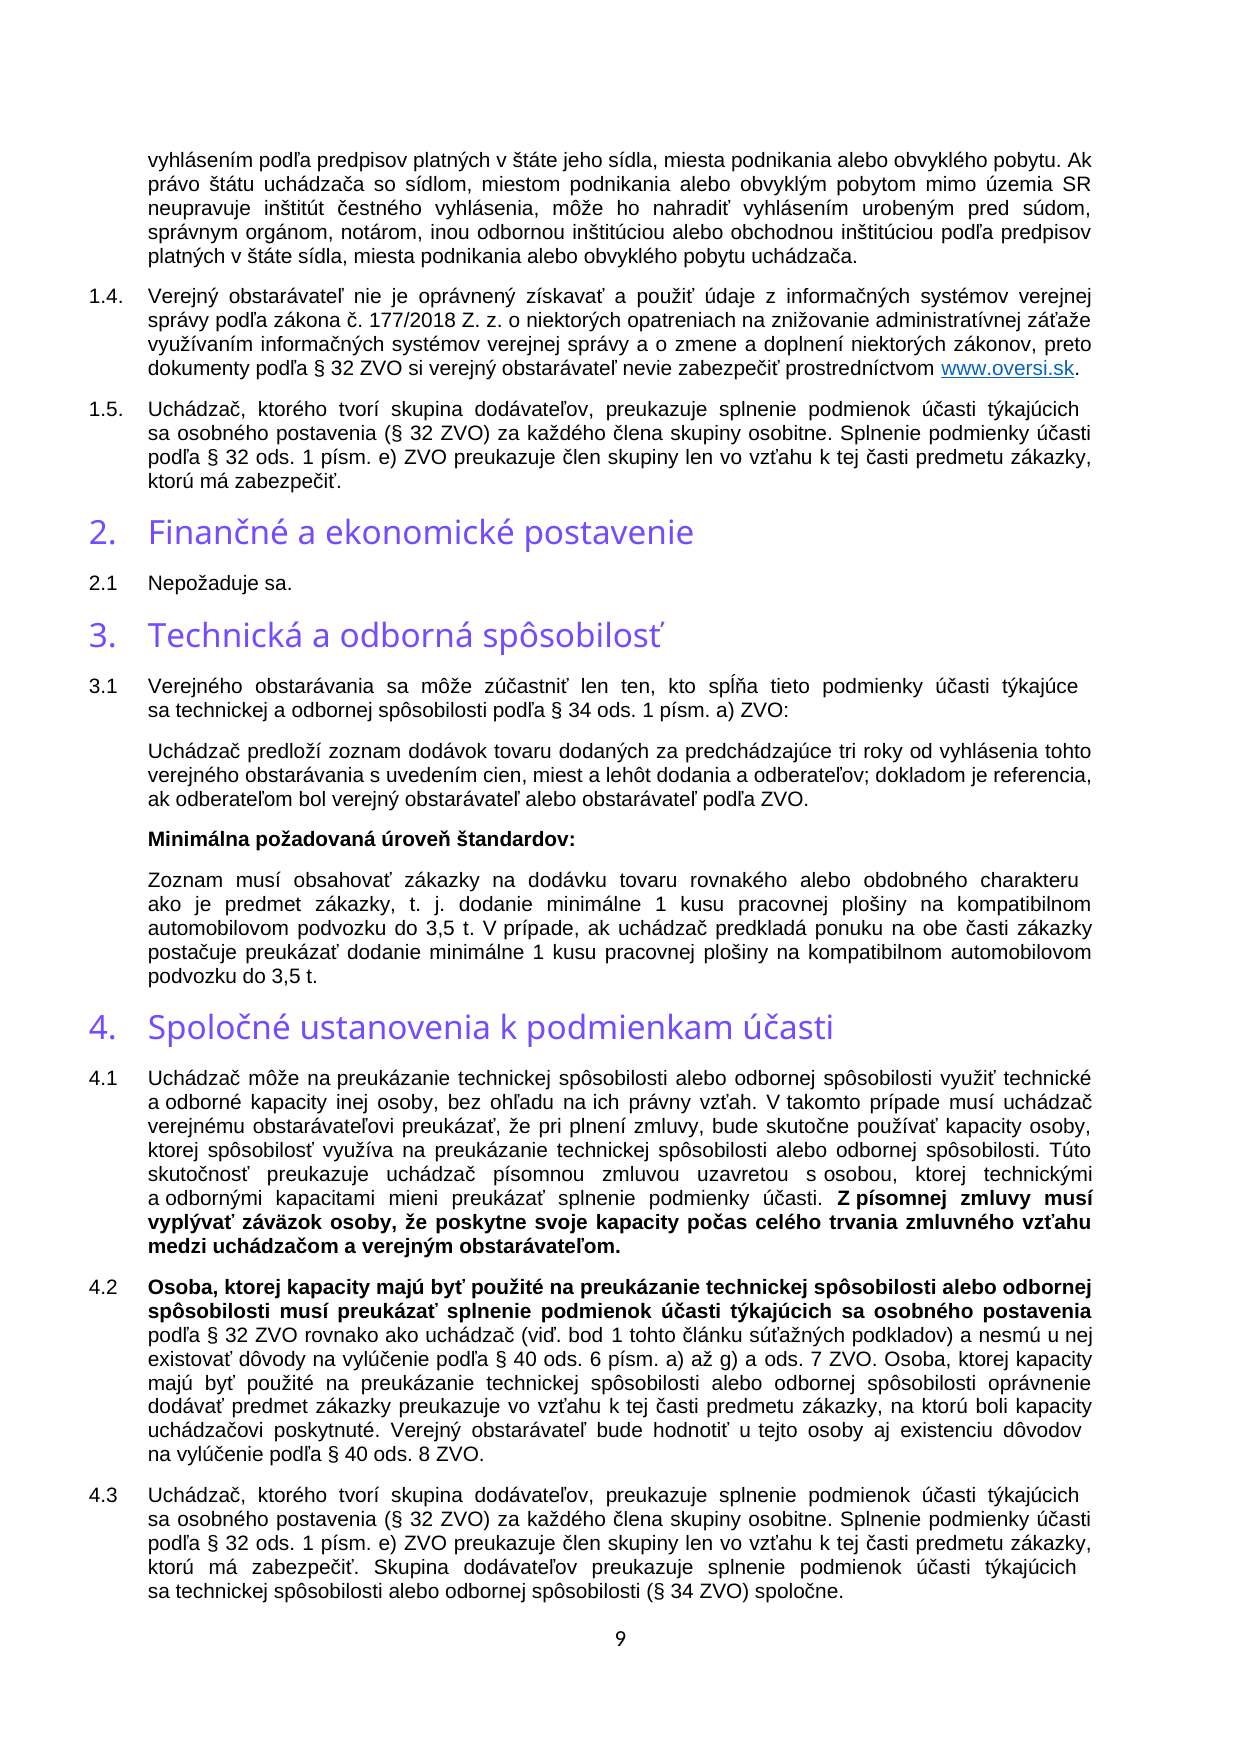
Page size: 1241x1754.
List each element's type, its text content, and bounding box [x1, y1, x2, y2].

list Verejný obstarávateľ nie je oprávnený získavať a použiť údaje z informačných systémov verejnej správy podľa zákona č. 177/2018 Z. z. o niektorých opatreniach na znižovanie administratívnej záťaže využívaním informačných systémov verejnej správy a o zmene a doplnení niektorých zákonov, preto dokumenty podľa § 32 ZVO si verejný obstarávateľ nevie zabezpečiť prostredníctvom www.oversi.sk. [89, 284, 1093, 380]
list Nepožaduje sa. [89, 571, 1093, 595]
list Uchádzač môže na preukázanie technickej spôsobilosti alebo odbornej spôsobilosti využiť technické a odborné kapacity inej osoby, bez ohľadu na ich právny vzťah. V takomto prípade musí uchádzač verejnému obstarávateľovi preukázať, že pri plnení zmluvy, bude skutočne používať kapacity osoby, ktorej spôsobilosť využíva na preukázanie technickej spôsobilosti alebo odbornej spôsobilosti. Túto skutočnosť preukazuje uchádzač písomnou zmluvou uzavretou s osobou, ktorej technickými a odbornými kapacitami mieni preukázať splnenie podmienky účasti. Z písomnej zmluvy musí vyplývať záväzok osoby, že poskytne svoje kapacity počas celého trvania zmluvného vzťahu medzi uchádzačom a verejným obstarávateľom. [89, 1066, 1093, 1258]
list Uchádzač predloží zoznam dodávok tovaru dodaných za predchádzajúce tri roky od vyhlásenia tohto verejného obstarávania s uvedením cien, miest a lehôt dodania a odberateľov; dokladom je referencia, ak odberateľom bol verejný obstarávateľ alebo obstarávateľ podľa ZVO. [148, 738, 1093, 810]
list Zoznam musí obsahovať zákazky na dodávku tovaru rovnakého alebo obdobného charakteru ako je predmet zákazky, t. j. dodanie minimálne 1 kusu pracovnej plošiny na kompatibilnom automobilovom podvozku do 3,5 t. V prípade, ak uchádzač predkladá ponuku na obe časti zákazky postačuje preukázať dodanie minimálne 1 kusu pracovnej plošiny na kompatibilnom automobilovom podvozku do 3,5 t. [148, 868, 1093, 987]
subtitle Spoločné ustanovenia k podmienkam účasti [89, 1004, 1092, 1049]
list Uchádzač, ktorého tvorí skupina dodávateľov, preukazuje splnenie podmienok účasti týkajúcich sa osobného postavenia (§ 32 ZVO) za každého člena skupiny osobitne. Splnenie podmienky účasti podľa § 32 ods. 1 písm. e) ZVO preukazuje člen skupiny len vo vzťahu k tej časti predmetu zákazky, ktorú má zabezpečiť. Skupina dodávateľov preukazuje splnenie podmienok účasti týkajúcich sa technickej spôsobilosti alebo odbornej spôsobilosti (§ 34 ZVO) spoločne. [89, 1483, 1093, 1603]
subtitle Technická a odborná spôsobilosť [89, 612, 1092, 657]
list Osoba, ktorej kapacity majú byť použité na preukázanie technickej spôsobilosti alebo odbornej spôsobilosti musí preukázať splnenie podmienok účasti týkajúcich sa osobného postavenia podľa § 32 ZVO rovnako ako uchádzač (viď. bod 1 tohto článku súťažných podkladov) a nesmú u nej existovať dôvody na vylúčenie podľa § 40 ods. 6 písm. a) až g) a ods. 7 ZVO. Osoba, ktorej kapacity majú byť použité na preukázanie technickej spôsobilosti alebo odbornej spôsobilosti oprávnenie dodávať predmet zákazky preukazuje vo vzťahu k tej časti predmetu zákazky, na ktorú boli kapacity uchádzačovi poskytnuté. Verejný obstarávateľ bude hodnotiť u tejto osoby aj existenciu dôvodov na vylúčenie podľa § 40 ods. 8 ZVO. [89, 1274, 1093, 1466]
list Minimálna požadovaná úroveň štandardov: [148, 827, 1093, 851]
list Uchádzač, ktorého tvorí skupina dodávateľov, preukazuje splnenie podmienok účasti týkajúcich sa osobného postavenia (§ 32 ZVO) za každého člena skupiny osobitne. Splnenie podmienky účasti podľa § 32 ods. 1 písm. e) ZVO preukazuje člen skupiny len vo vzťahu k tej časti predmetu zákazky, ktorú má zabezpečiť. [89, 397, 1093, 492]
list Verejného obstarávania sa môže zúčastniť len ten, kto spĺňa tieto podmienky účasti týkajúce sa technickej a odbornej spôsobilosti podľa § 34 ods. 1 písm. a) ZVO: [89, 674, 1093, 722]
subtitle Finančné a ekonomické postavenie [89, 509, 1092, 554]
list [89, 148, 1093, 267]
